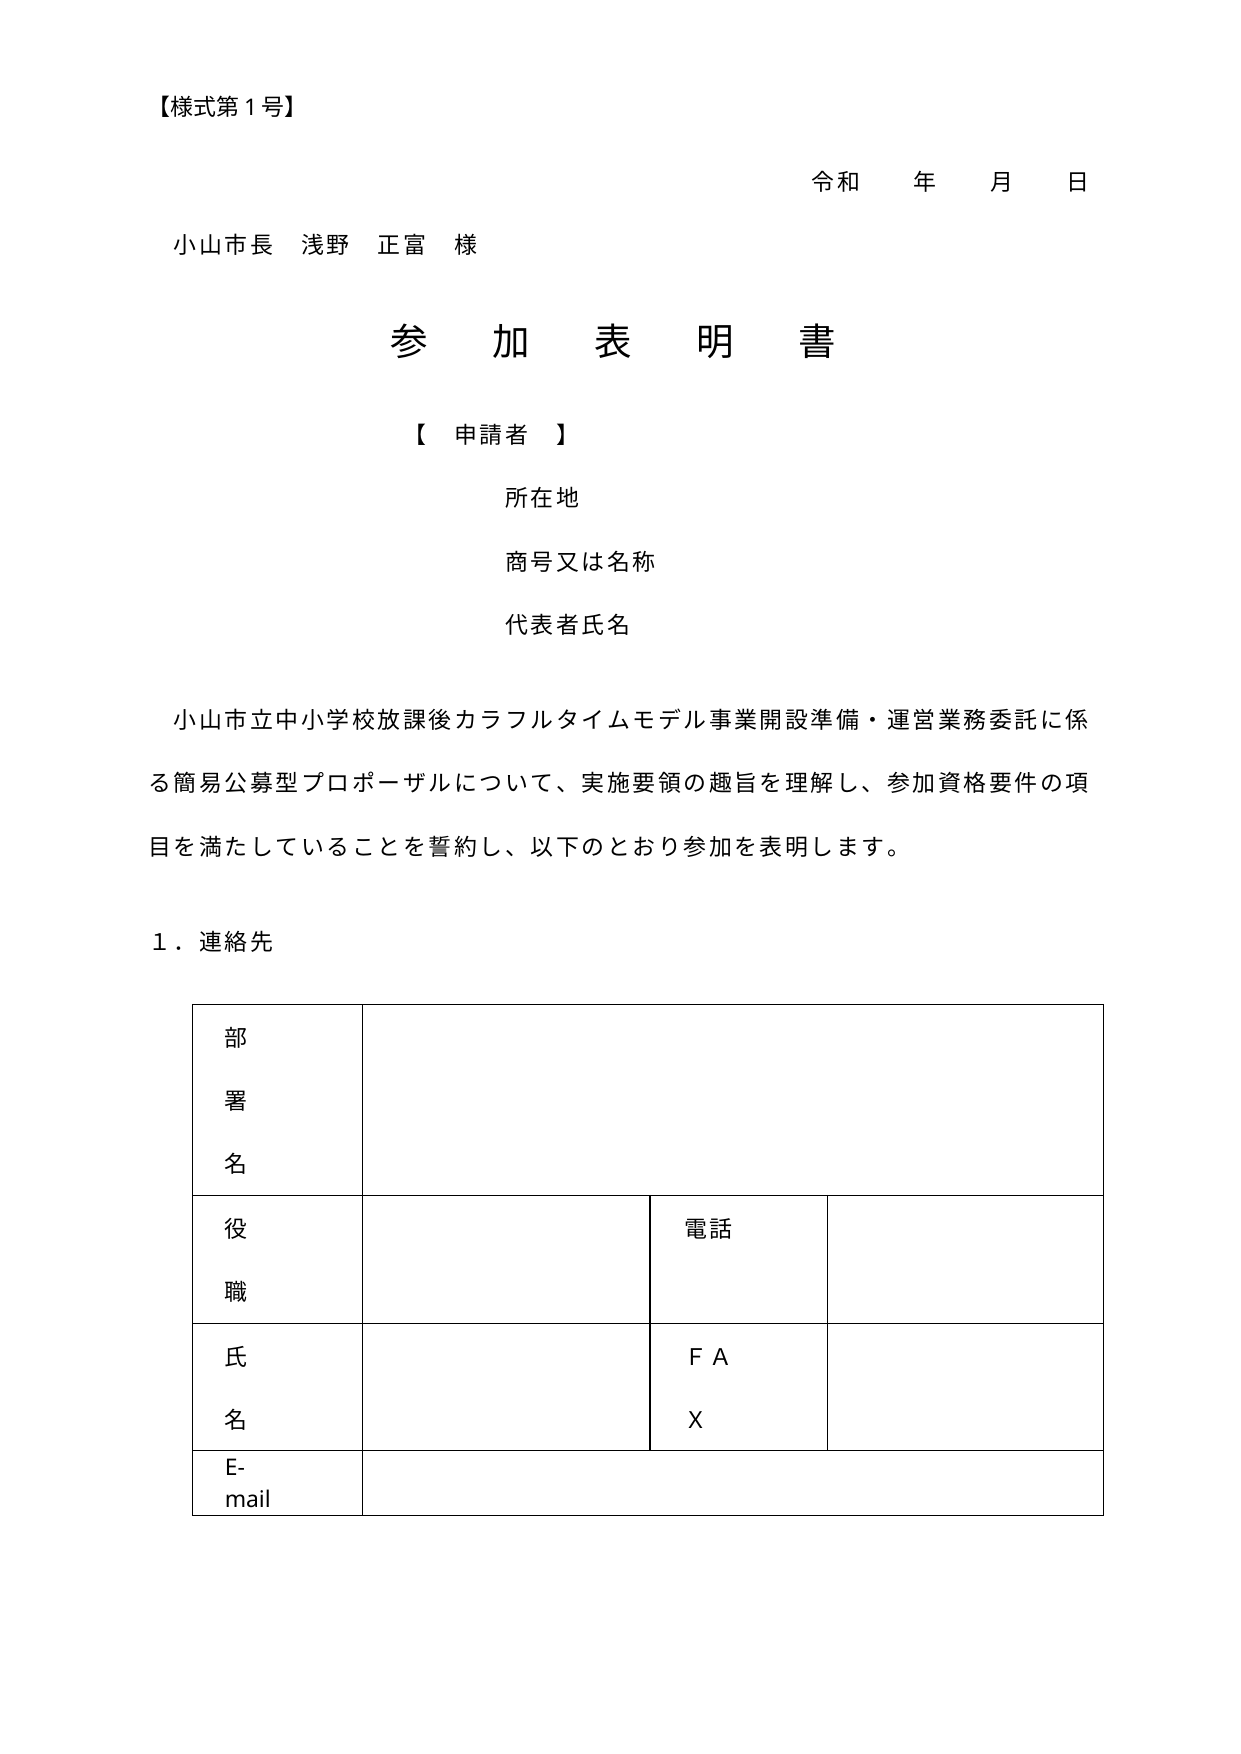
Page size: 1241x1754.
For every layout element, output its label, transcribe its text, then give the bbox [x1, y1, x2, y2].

text 代表者氏名 [148, 592, 1122, 655]
text 小山市長 浅野 正富 様 [148, 212, 1092, 275]
table_cell [828, 1324, 1103, 1450]
table_cell 氏名 [193, 1324, 362, 1450]
table_header 部署名 [193, 1005, 362, 1195]
table_cell [363, 1451, 1103, 1514]
text 所在地 [148, 465, 1016, 529]
table_cell E-mail [193, 1451, 362, 1514]
text 令和 年 月 日 [148, 149, 1092, 212]
table_cell [828, 1196, 1103, 1322]
text 小山市立中小学校放課後カラフルタイムモデル事業開設準備・運営業務委託に係る簡易公募型プロポーザルについて、実施要領の趣旨を理解し、参加資格要件の項目を満たしていることを誓約し、以下のとおり参加を表明します。 [148, 687, 1092, 877]
text １．連絡先 [148, 909, 1003, 972]
table_cell [363, 1196, 649, 1322]
table_cell ＦＡＸ [651, 1324, 827, 1450]
table_header [363, 1005, 1103, 1195]
text 【 申請者 】 [148, 402, 1003, 465]
table_cell [363, 1324, 649, 1450]
text 参 加 表 明 書 [148, 307, 1092, 370]
text 商号又は名称 [148, 529, 1016, 592]
table_cell 役職 [193, 1196, 362, 1322]
table_cell 電話 [651, 1196, 827, 1322]
